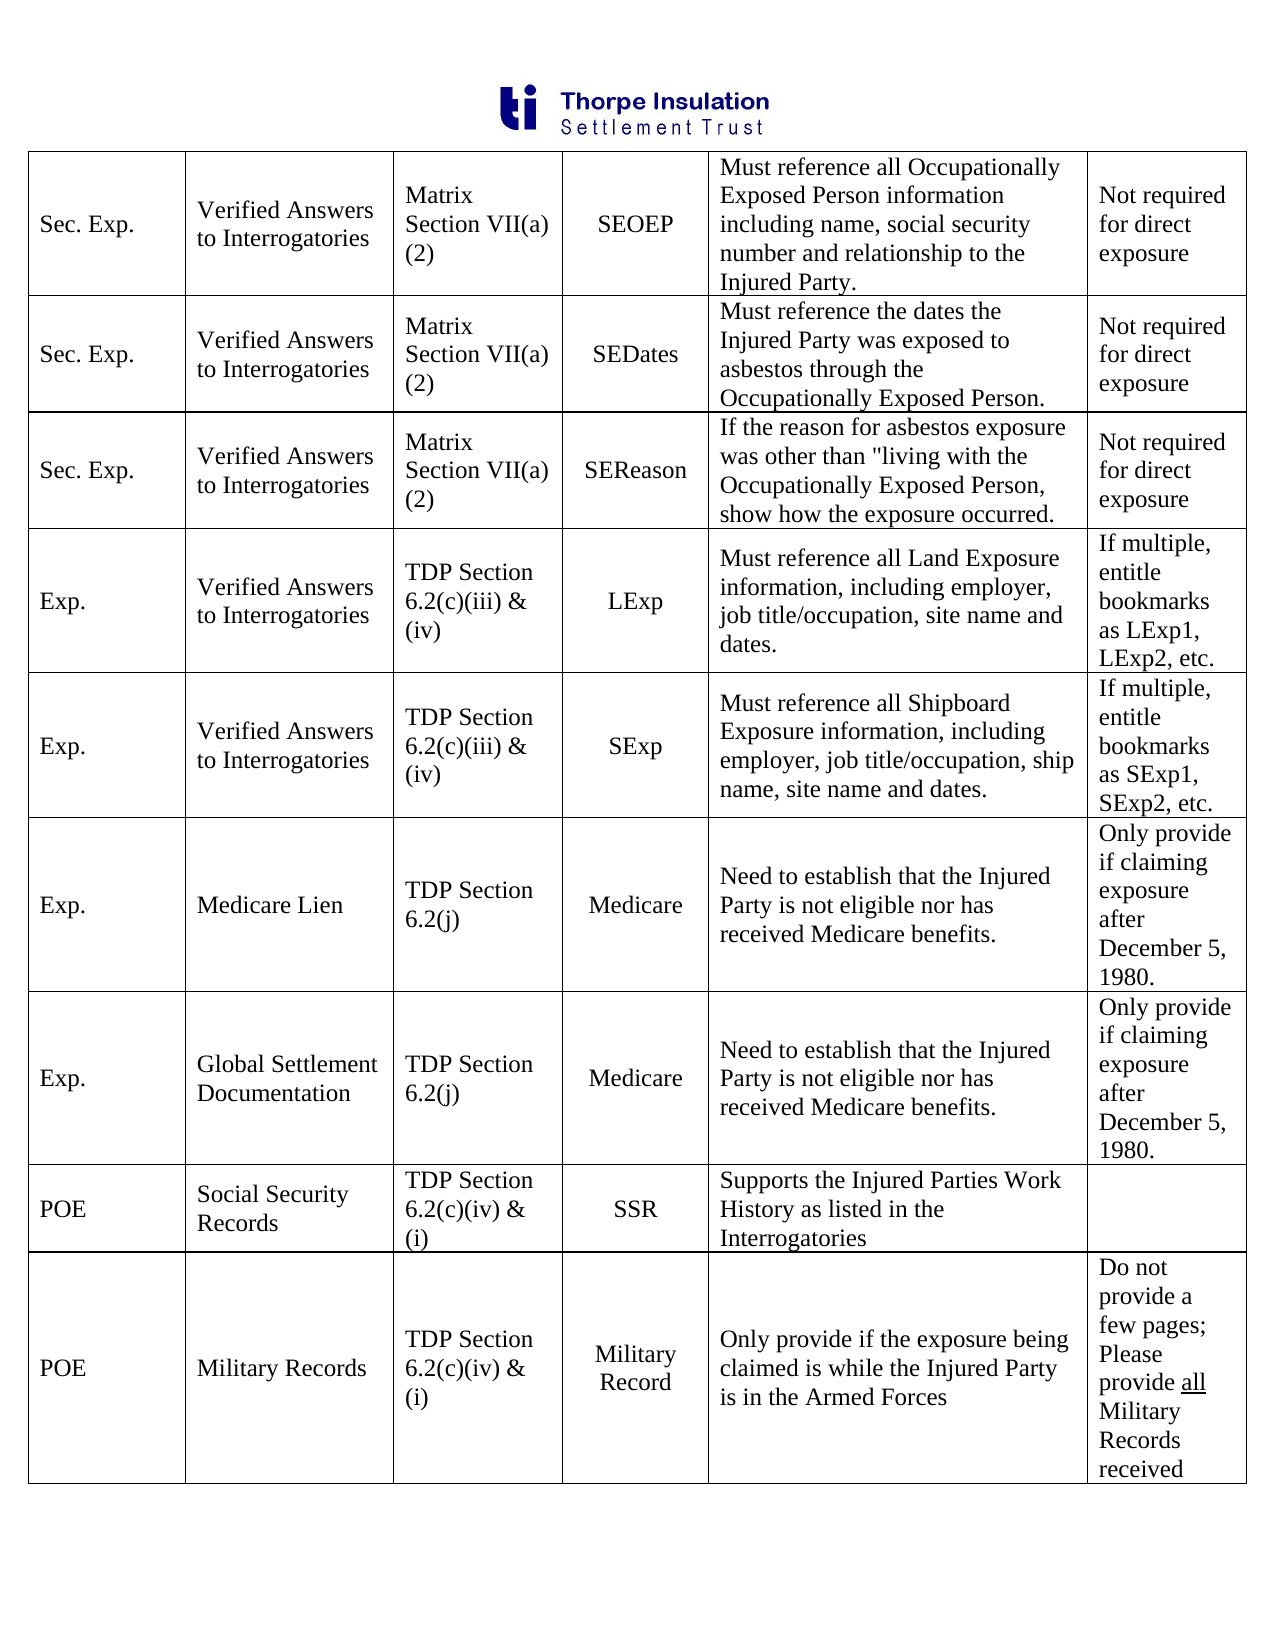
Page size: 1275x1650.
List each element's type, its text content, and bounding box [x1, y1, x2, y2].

table_cell Not required for direct exposure [1088, 296, 1246, 411]
table_cell SEDates [563, 296, 708, 411]
table_cell SSR [563, 1165, 708, 1251]
table_cell TDP Section 6.2(c)(iii) & (iv) [394, 673, 562, 817]
table_cell Must reference all Occupationally Exposed Person information including name, social security number and relationship to the Injured Party. [709, 152, 1087, 295]
table_cell Exp. [29, 673, 185, 817]
table_cell Do not provide a few pages; Please provide all Military Records received [1088, 1253, 1246, 1482]
table_cell TDP Section 6.2(j) [394, 992, 562, 1164]
table_cell Social Security Records [186, 1165, 393, 1251]
table_cell Must reference all Shipboard Exposure information, including employer, job title/occupation, ship name, site name and dates. [709, 673, 1087, 817]
table_cell Need to establish that the Injured Party is not eligible nor has received Medicare benefits. [709, 818, 1087, 991]
table_cell Sec. Exp. [29, 152, 185, 295]
table_cell Must reference all Land Exposure information, including employer, job title/occupation, site name and dates. [709, 529, 1087, 672]
table_cell Not required for direct exposure [1088, 152, 1246, 295]
table_cell Exp. [29, 818, 185, 991]
table_cell Supports the Injured Parties Work History as listed in the Interrogatories [709, 1165, 1087, 1251]
table_cell Sec. Exp. [29, 296, 185, 411]
table_cell Matrix Section VII(a)(2) [394, 413, 562, 527]
table_cell SEOEP [563, 152, 708, 295]
table_cell TDP Section 6.2(c)(iii) & (iv) [394, 529, 562, 672]
table_cell Sec. Exp. [29, 413, 185, 527]
table_cell Military Records [186, 1253, 393, 1482]
table_cell If multiple, entitle bookmarks as SExp1, SExp2, etc. [1088, 673, 1246, 817]
table_cell Global Settlement Documentation [186, 992, 393, 1164]
table_cell Exp. [29, 529, 185, 672]
picture [481, 75, 794, 151]
table_cell Must reference the dates the Injured Party was exposed to asbestos through the Occupationally Exposed Person. [709, 296, 1087, 411]
table_cell Medicare [563, 818, 708, 991]
table_cell Verified Answers to Interrogatories [186, 296, 393, 411]
table_cell Exp. [29, 992, 185, 1164]
table_cell Verified Answers to Interrogatories [186, 529, 393, 672]
table_cell Matrix Section VII(a)(2) [394, 152, 562, 295]
table_cell Only provide if the exposure being claimed is while the Injured Party is in the Armed Forces [709, 1253, 1087, 1482]
table_cell Only provide if claiming exposure after December 5, 1980. [1088, 992, 1246, 1164]
table_cell POE [29, 1253, 185, 1482]
table_cell TDP Section 6.2(c)(iv) & (i) [394, 1165, 562, 1251]
table_cell TDP Section 6.2(j) [394, 818, 562, 991]
table_cell Verified Answers to Interrogatories [186, 673, 393, 817]
table_cell POE [29, 1165, 185, 1251]
table_cell SExp [563, 673, 708, 817]
table_cell If the reason for asbestos exposure was other than "living with the Occupationally Exposed Person, show how the exposure occurred. [709, 413, 1087, 527]
table_cell Only provide if claiming exposure after December 5, 1980. [1088, 818, 1246, 991]
table_cell Verified Answers to Interrogatories [186, 413, 393, 527]
table_cell If multiple, entitle bookmarks as LExp1, LExp2, etc. [1088, 529, 1246, 672]
table_cell LExp [563, 529, 708, 672]
table_cell Medicare [563, 992, 708, 1164]
table_cell Military Record [563, 1253, 708, 1482]
table_cell TDP Section 6.2(c)(iv) & (i) [394, 1253, 562, 1482]
table_cell Verified Answers to Interrogatories [186, 152, 393, 295]
table_cell Not required for direct exposure [1088, 413, 1246, 527]
table_cell Matrix Section VII(a)(2) [394, 296, 562, 411]
table_cell Medicare Lien [186, 818, 393, 991]
table_cell SEReason [563, 413, 708, 527]
table_cell Need to establish that the Injured Party is not eligible nor has received Medicare benefits. [709, 992, 1087, 1164]
table_cell [1088, 1165, 1246, 1251]
